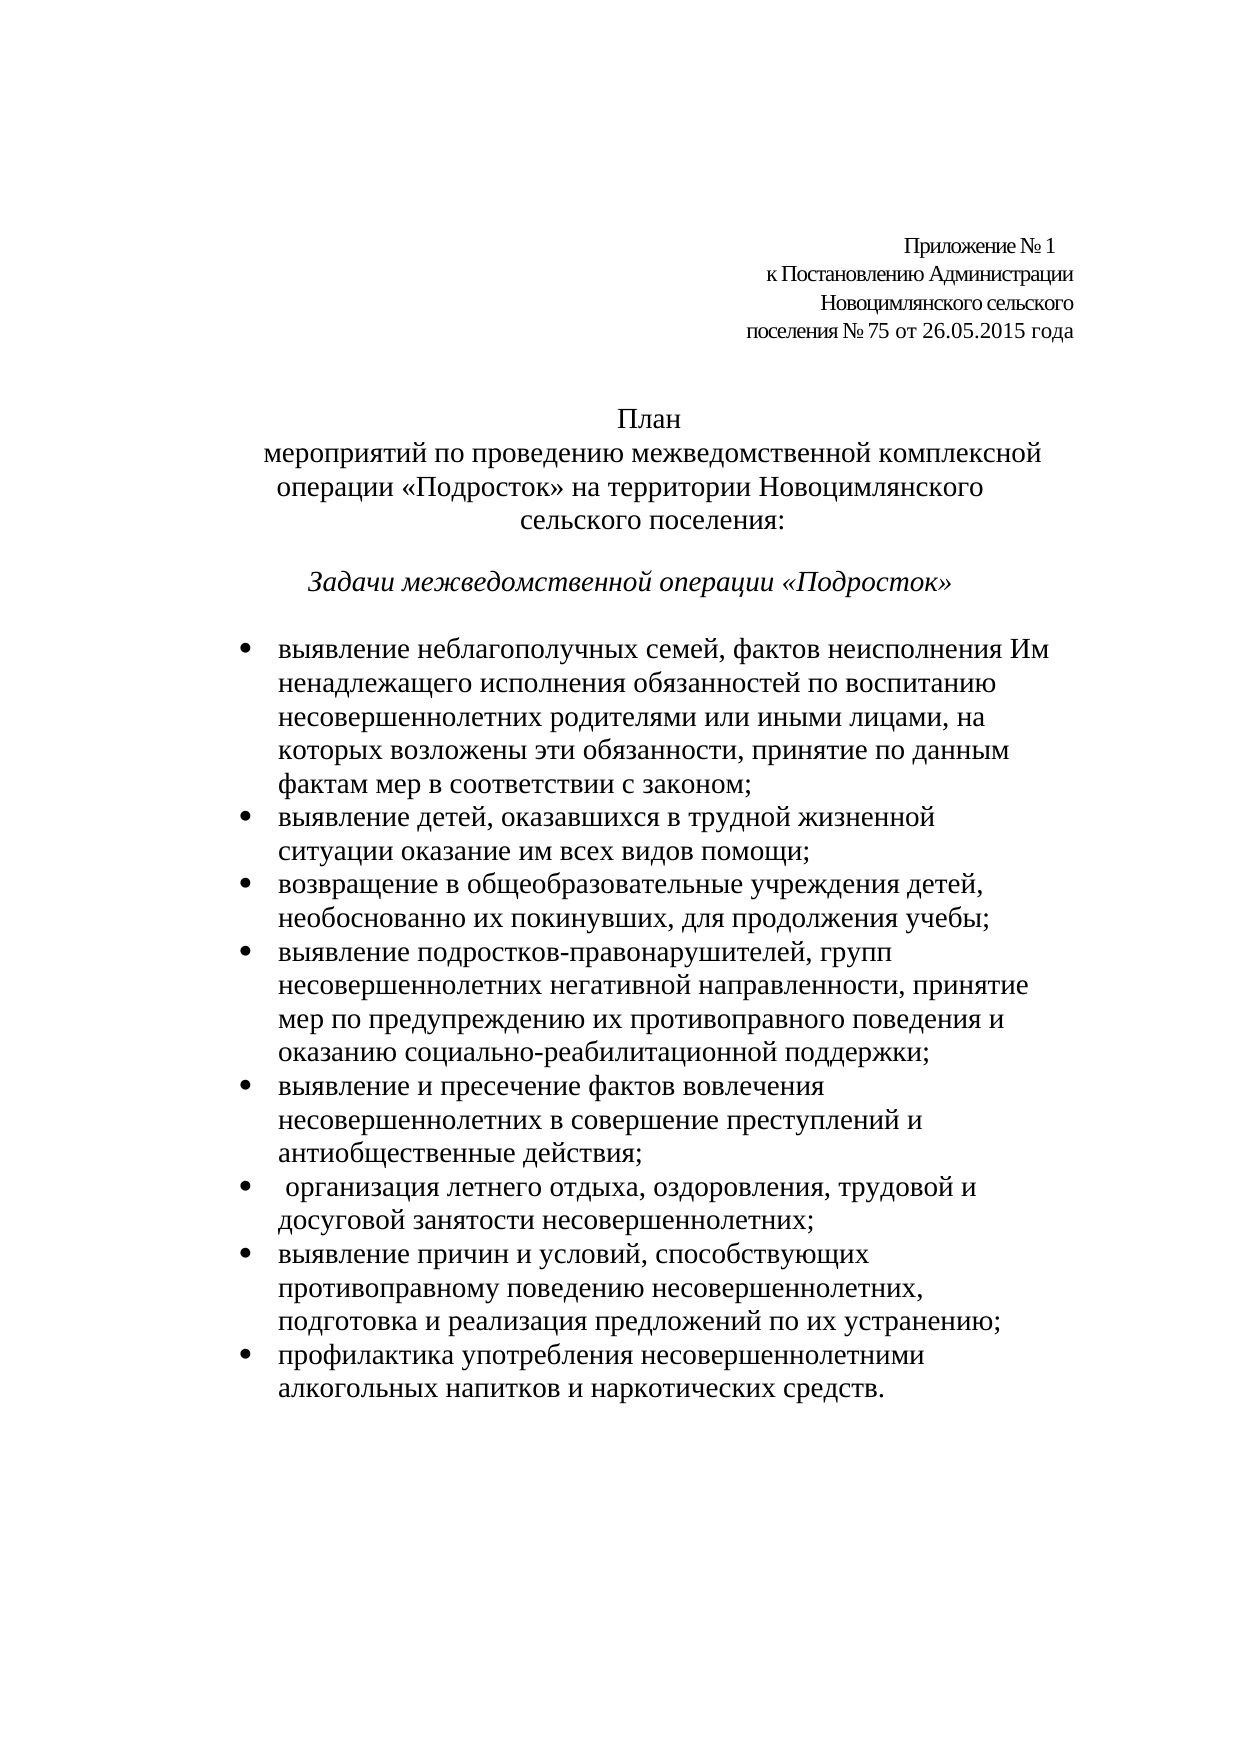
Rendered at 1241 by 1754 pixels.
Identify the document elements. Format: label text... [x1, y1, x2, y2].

list выявление и пресечение фактов вовлечения несовершеннолетних в совершение преступлений и антиобщественные действия; [240, 1068, 1057, 1169]
list выявление неблагополучных семей, фактов неисполнения Им ненадлежащего исполнения обязанностей по воспитанию несовершеннолетних родителями или иными лицами, на которых возложены эти обязанности, принятие по данным фактам мер в соответствии с законом; [240, 632, 1057, 799]
list профилактика употребления несовершеннолетними алкогольных напитков и наркотических средств. [240, 1337, 1057, 1404]
text План [203, 402, 1057, 435]
text Задачи межведомственной операции «Подросток» [203, 564, 1057, 598]
list выявление подростков-правонарушителей, групп несовершеннолетних негативной направленности, принятие мер по предупреждению их противоправного поведения и оказанию социально-реабилитационной поддержки; [240, 934, 1057, 1068]
list выявление детей, оказавшихся в трудной жизненной ситуации оказание им всех видов помощи; [240, 799, 1057, 867]
list выявление причин и условий, способствующих противоправному поведению несовершеннолетних, подготовка и реализация предложений по их устранению; [240, 1236, 1057, 1337]
list возвращение в общеобразовательные учреждения детей, необоснованно их покинувших, для продолжения учебы; [240, 867, 1057, 934]
text Приложение № 1 [735, 230, 1057, 259]
text сельского поселения: [203, 502, 1057, 536]
text мероприятий по проведению межведомственной комплексной операции «Подросток» на территории Новоцимлянского [203, 435, 1057, 502]
text к Постановлению Администрации Новоцимлянского сельского поселения № 75 от 26.05.2015 года [737, 259, 1074, 344]
list организация летнего отдыха, оздоровления, трудовой и досуговой занятости несовершеннолетних; [240, 1169, 1057, 1236]
